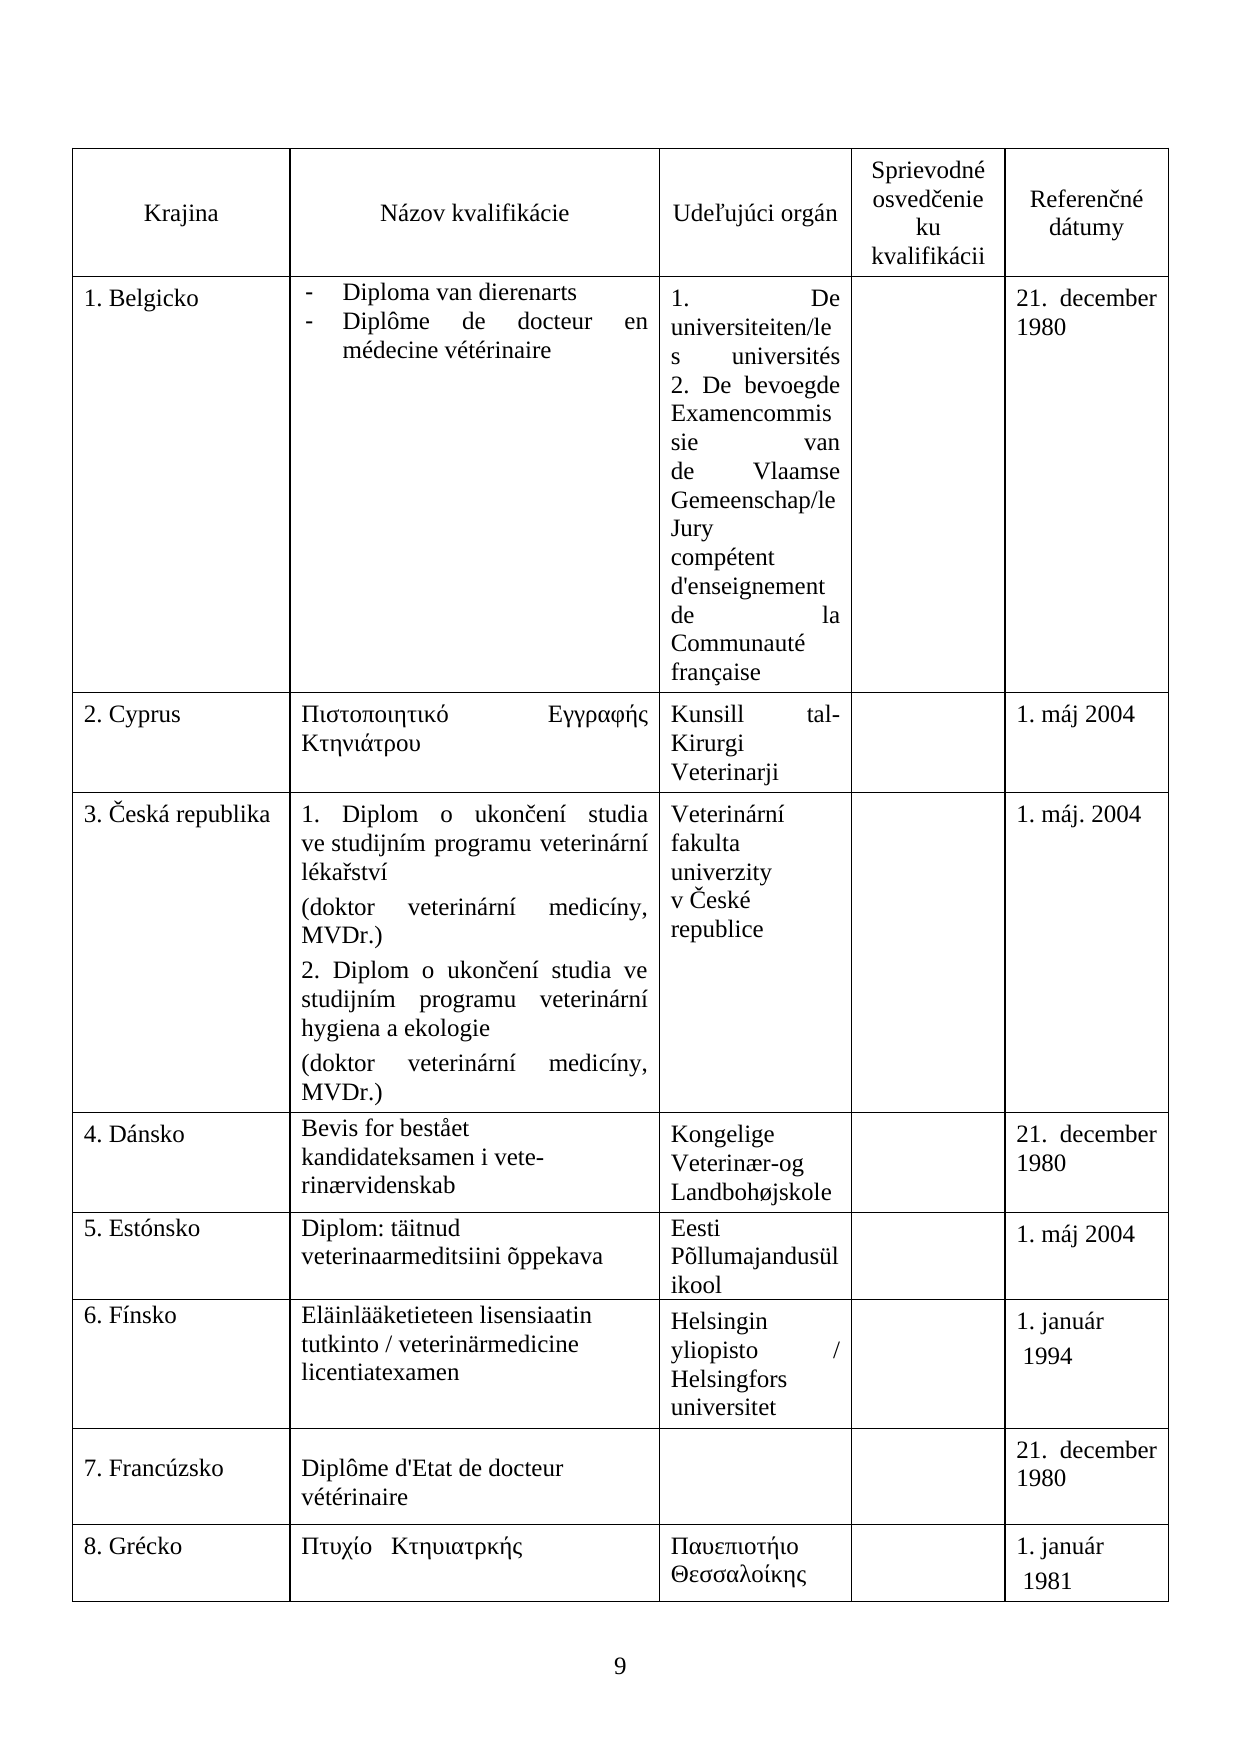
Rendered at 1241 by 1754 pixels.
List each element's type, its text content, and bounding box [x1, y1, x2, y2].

table_cell 21. december 1980 [1006, 1429, 1168, 1523]
table_cell 1. máj 2004 [1006, 1213, 1168, 1299]
table_cell 7. Francúzsko [73, 1429, 289, 1523]
table_cell [852, 1300, 1004, 1427]
table_cell 21. december 1980 [1006, 277, 1168, 692]
table_cell Veterinární fakulta univerzity v České republice [660, 793, 851, 1112]
table_cell 8. Grécko [73, 1525, 289, 1601]
table_cell Πιστοποιητικό Εγγραφής Kτηνιάτρου [291, 693, 659, 792]
table_cell 1. máj. 2004 [1006, 793, 1168, 1112]
table_cell Helsingin yliopisto / Helsingfors universitet [660, 1300, 851, 1427]
table_cell [660, 1429, 851, 1523]
table_cell Πτυχίο Κτηυιατρκής [291, 1525, 659, 1601]
table_cell 1. január 1994 [1006, 1300, 1168, 1427]
table_cell [852, 693, 1004, 792]
table_cell 1. Diplom o ukončení studia ve studijním programu veterinární lékařství (doktor veterinární medicíny, MVDr.) 2. Diplom o ukončení studia ve studijním programu veterinární hygiena a ekologie (doktor veterinární medicíny, MVDr.) [291, 793, 659, 1112]
table_cell [852, 1213, 1004, 1299]
table_header Názov kvalifikácie [291, 149, 659, 276]
table_cell 21. december 1980 [1006, 1113, 1168, 1212]
table_cell Eläinlääketieteen lisensiaatin tutkinto / veterinärmedicine licentiatexamen [291, 1300, 659, 1427]
table_cell Kunsill tal-Kirurgi Veterinarji [660, 693, 851, 792]
table_cell 6. Fínsko [73, 1300, 289, 1427]
table_cell 1. Belgicko [73, 277, 289, 692]
table_header Referenčné dátumy [1006, 149, 1168, 276]
table_cell 3. Česká republika [73, 793, 289, 1112]
table_header Krajina [73, 149, 289, 276]
table_cell Diplôme d'Etat de docteur vétérinaire [291, 1429, 659, 1523]
table_header Sprievodné osvedčenie ku kvalifikácii [852, 149, 1004, 276]
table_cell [660, 1525, 851, 1601]
table_cell Diplom: täitnud veterinaarmeditsiini õppekava [291, 1213, 659, 1299]
table_header Udeľujúci orgán [660, 149, 851, 276]
table_cell 1. De universiteiten/les universités 2. De bevoegde Examencommissie van de Vlaamse Gemeenschap/le Jury compétent d'enseignement de la Communauté française [660, 277, 851, 692]
table_cell 5. Estónsko [73, 1213, 289, 1299]
table_cell [852, 1429, 1004, 1523]
table_cell [852, 793, 1004, 1112]
table_cell Eesti Põllumajandusülikool [660, 1213, 851, 1299]
table_cell 1. máj 2004 [1006, 693, 1168, 792]
table_cell Bevis for bestået kandidateksamen i vete- rinærvidenskab [291, 1113, 659, 1212]
table_cell [852, 1525, 1004, 1601]
table_cell 1. január 1981 [1006, 1525, 1168, 1601]
table_cell [852, 1113, 1004, 1212]
table_cell Diploma van dierenarts Diplôme de docteur en médecine vétérinaire [291, 277, 659, 692]
table_cell Kongelige Veterinær-og Landbohøjskole [660, 1113, 851, 1212]
table_cell 2. Cyprus [73, 693, 289, 792]
table_cell [852, 277, 1004, 692]
table_cell 4. Dánsko [73, 1113, 289, 1212]
